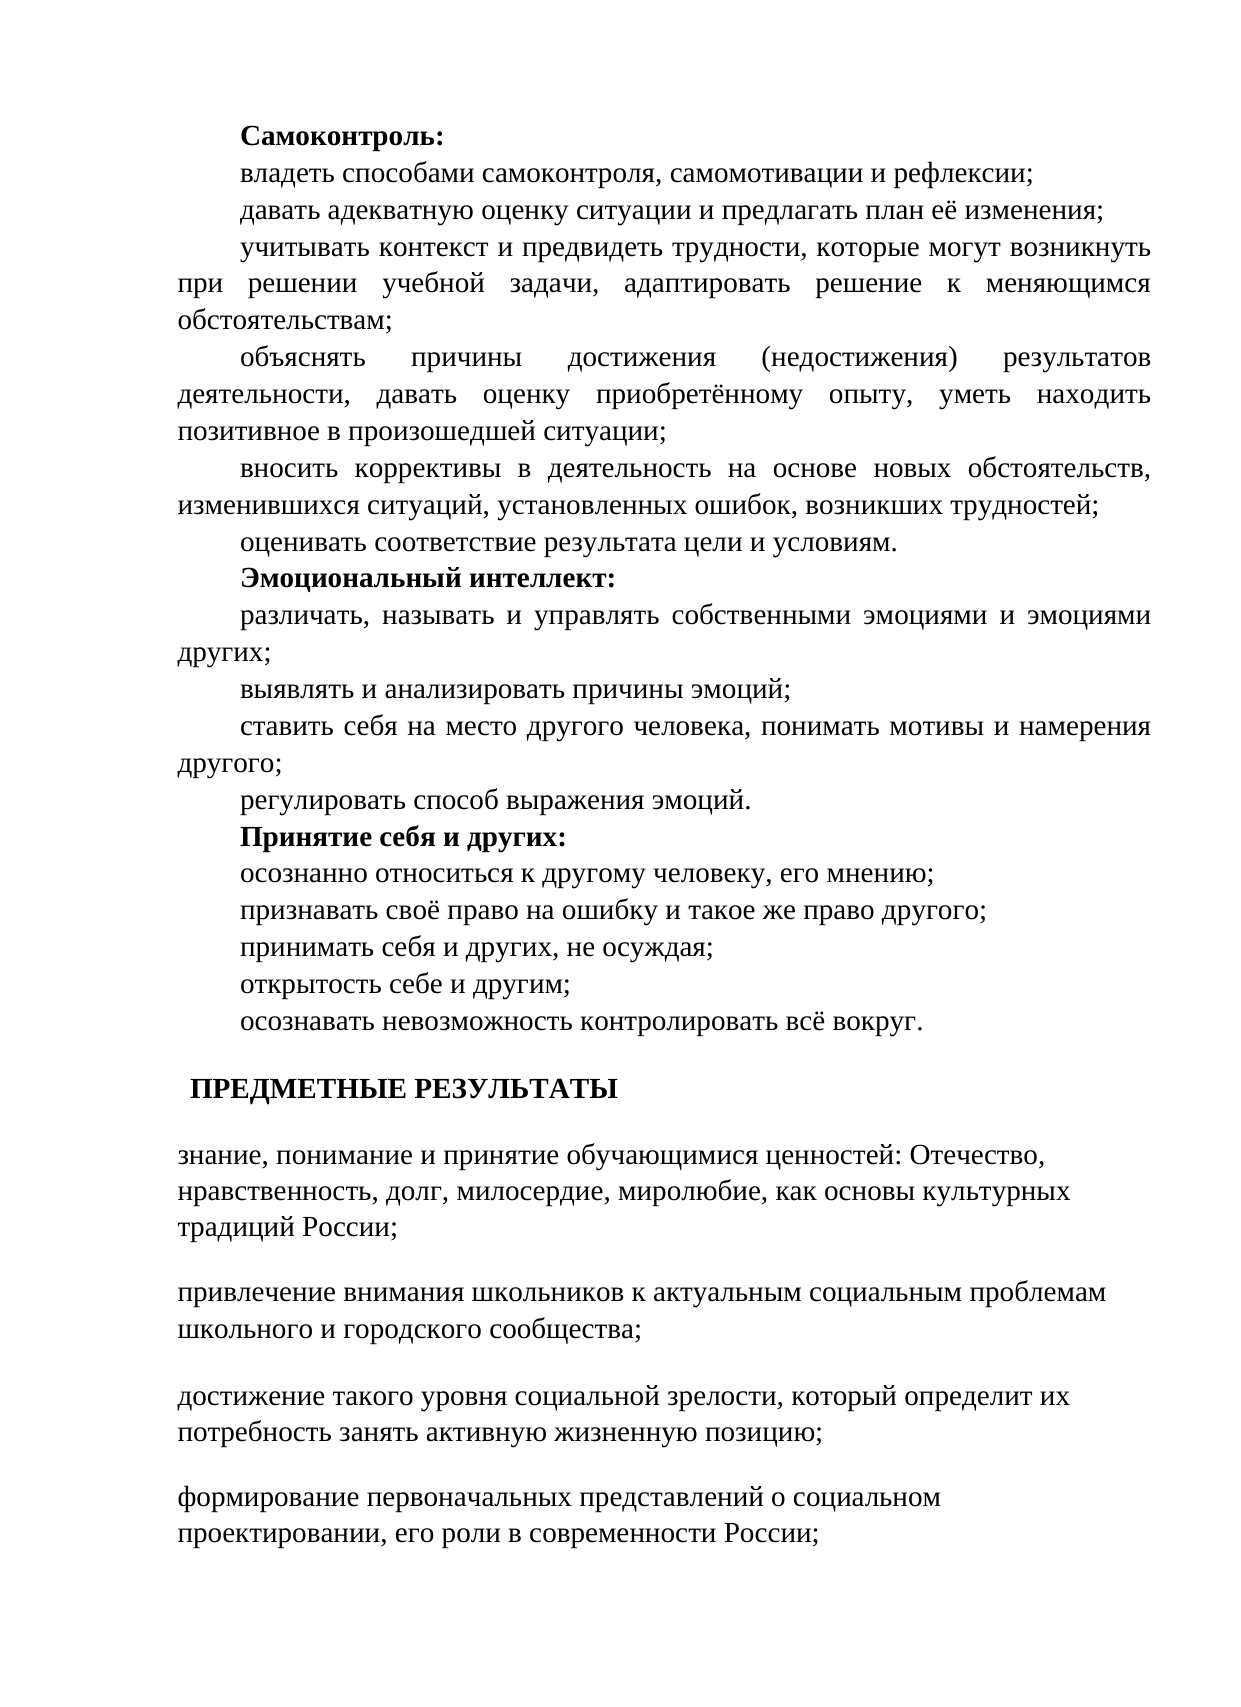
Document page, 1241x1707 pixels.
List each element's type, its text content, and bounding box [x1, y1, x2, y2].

text Принятие себя и других: [177, 819, 1152, 852]
text принимать себя и других, не осуждая; [177, 929, 1152, 963]
text Самоконтроль: [177, 118, 1152, 152]
text достижение такого уровня социальной зрелости, который определит их потребность занять активную жизненную позицию; [177, 1378, 1152, 1448]
text формирование первоначальных представлений о социальном проектировании, его роли в современности России; [177, 1479, 1152, 1549]
text знание, понимание и принятие обучающимися ценностей: Отечество, нравственность, долг, милосердие, миролюбие, как основы культурных традиций России; [177, 1137, 1152, 1243]
text признавать своё право на ошибку и такое же право другого; [177, 892, 1152, 926]
text вносить коррективы в деятельность на основе новых обстоятельств, изменившихся ситуаций, установленных ошибок, возникших трудностей; [177, 450, 1152, 520]
text оценивать соответствие результата цели и условиям. [177, 524, 1152, 557]
text ставить себя на место другого человека, понимать мотивы и намерения другого; [177, 708, 1152, 778]
text осознанно относиться к другому человеку, его мнению; [177, 856, 1152, 889]
text открытость себе и другим; [177, 966, 1152, 1000]
text привлечение внимания школьников к актуальным социальным проблемам школьного и городского сообщества; [177, 1274, 1152, 1345]
text различать, называть и управлять собственными эмоциями и эмоциями других; [177, 597, 1152, 668]
text осознавать невозможность контролировать всё вокруг. [177, 1003, 1152, 1037]
text ПРЕДМЕТНЫЕ РЕЗУЛЬТАТЫ [190, 1071, 1152, 1104]
text владеть способами самоконтроля, самомотивации и рефлексии; [177, 155, 1152, 188]
text регулировать способ выражения эмоций. [177, 782, 1152, 815]
text объяснять причины достижения (недостижения) результатов деятельности, давать оценку приобретённому опыту, уметь находить позитивное в произошедшей ситуации; [177, 339, 1152, 447]
text выявлять и анализировать причины эмоций; [177, 671, 1152, 705]
text давать адекватную оценку ситуации и предлагать план её изменения; [177, 192, 1152, 225]
text Эмоциональный интеллект: [177, 561, 1152, 594]
text учитывать контекст и предвидеть трудности, которые могут возникнуть при решении учебной задачи, адаптировать решение к меняющимся обстоятельствам; [177, 229, 1152, 336]
